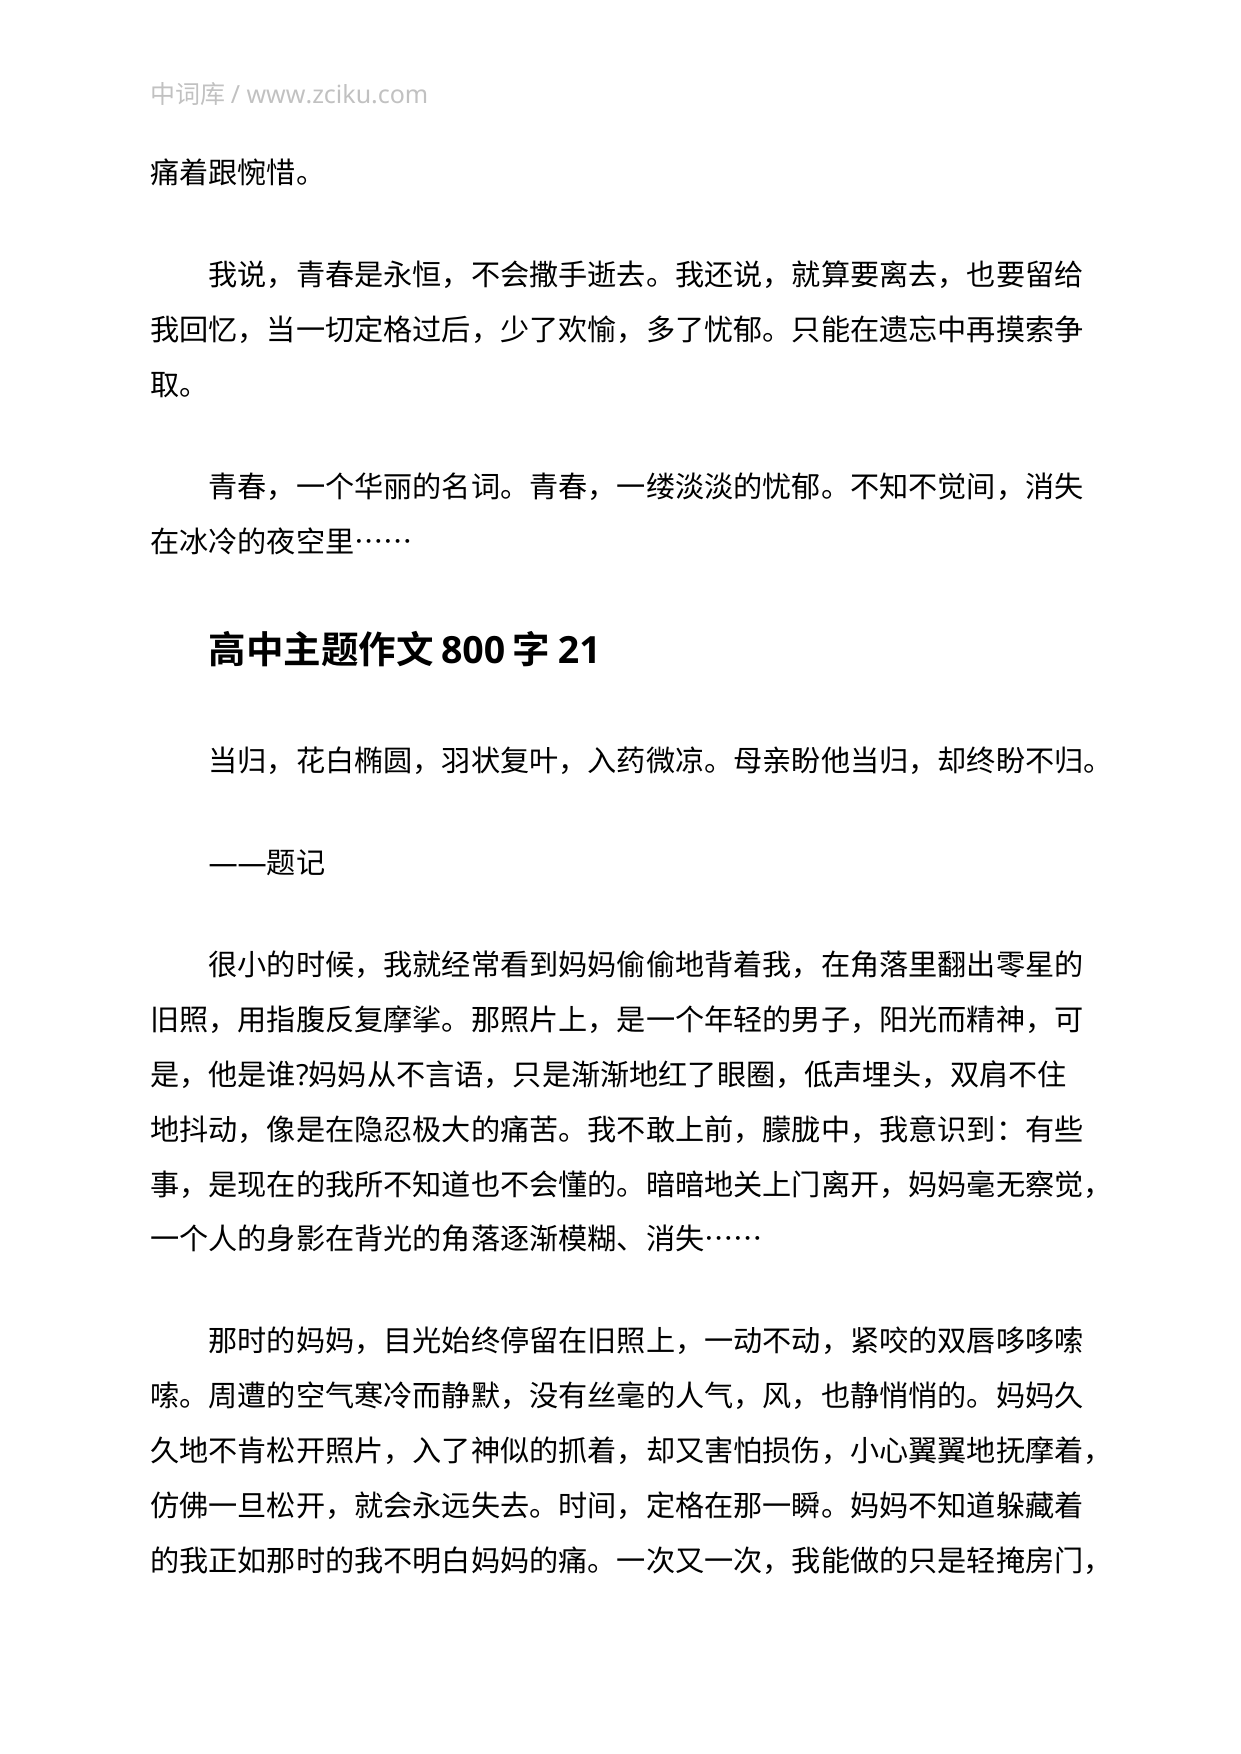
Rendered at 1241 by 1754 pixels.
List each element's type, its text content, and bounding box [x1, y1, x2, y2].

text 高中主题作文800字21 [150, 620, 1090, 674]
text 我说，青春是永恒，不会撒手逝去。我还说，就算要离去，也要留给我回忆，当一切定格过后，少了欢愉，多了忧郁。只能在遗忘中再摸索争取。 [150, 252, 1090, 404]
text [150, 1318, 1090, 1579]
text 青春，一个华丽的名词。青春，一缕淡淡的忧郁。不知不觉间，消失在冰冷的夜空里…… [150, 463, 1090, 561]
text 当归，花白椭圆，羽状复叶，入药微凉。母亲盼他当归，却终盼不归。 [150, 738, 1090, 780]
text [150, 150, 1090, 192]
text 很小的时候，我就经常看到妈妈偷偷地背着我，在角落里翻出零星的旧照，用指腹反复摩挲。那照片上，是一个年轻的男子，阳光而精神，可是，他是谁?妈妈从不言语，只是渐渐地红了眼圈，低声埋头，双肩不住地抖动，像是在隐忍极大的痛苦。我不敢上前，朦胧中，我意识到：有些事，是现在的我所不知道也不会懂的。暗暗地关上门离开，妈妈毫无察觉，一个人的身影在背光的角落逐渐模糊、消失…… [150, 941, 1090, 1258]
text ——题记 [150, 839, 1090, 882]
